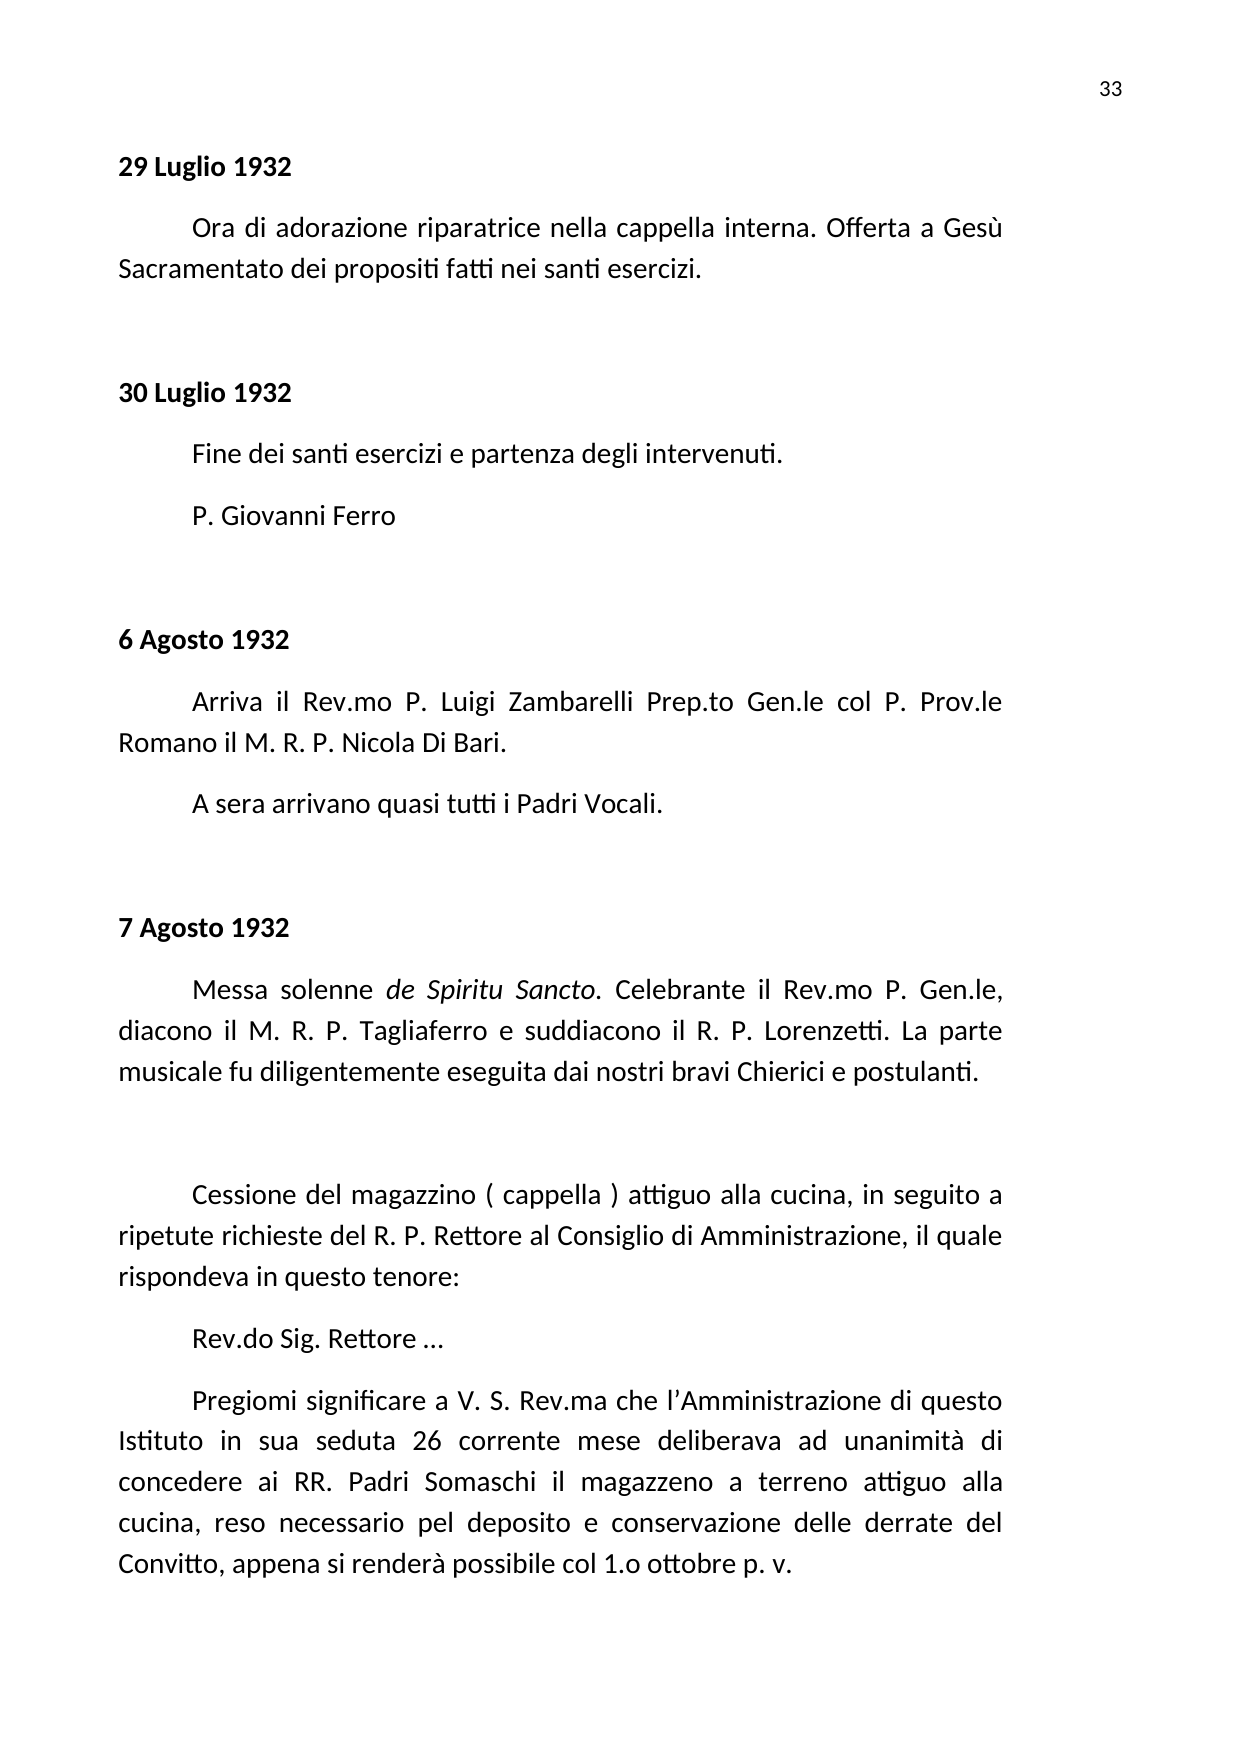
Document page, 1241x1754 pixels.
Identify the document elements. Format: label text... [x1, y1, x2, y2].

text 30 Luglio 1932 [118, 374, 1004, 409]
text 6 Agosto 1932 [118, 621, 1004, 657]
text Cessione del magazzino ( cappella ) attiguo alla cucina, in seguito a ripetute richieste del R. P. Rettore al Consiglio di Amministrazione, il quale rispondeva in questo tenore: [118, 1176, 1004, 1294]
text A sera arrivano quasi tutti i Padri Vocali. [118, 785, 1004, 821]
text Pregiomi significare a V. S. Rev.ma che l’Amministrazione di questo Istituto in sua seduta 26 corrente mese deliberava ad unanimità di concedere ai RR. Padri Somaschi il magazzeno a terreno attiguo alla cucina, reso necessario pel deposito e conservazione delle derrate del Convitto, appena si renderà possibile col 1.o ottobre p. v. [118, 1382, 1004, 1581]
text Arriva il Rev.mo P. Luigi Zambarelli Prep.to Gen.le col P. Prov.le Romano il M. R. P. Nicola Di Bari. [118, 683, 1004, 759]
text Messa solenne de Spiritu Sancto. Celebrante il Rev.mo P. Gen.le, diacono il M. R. P. Tagliaferro e suddiacono il R. P. Lorenzetti. La parte musicale fu diligentemente eseguita dai nostri bravi Chierici e postulanti. [118, 971, 1004, 1088]
text 29 Luglio 1932 [118, 148, 1004, 183]
text Fine dei santi esercizi e partenza degli intervenuti. [118, 436, 1004, 471]
text 7 Agosto 1932 [118, 909, 1004, 944]
text Ora di adorazione riparatrice nella cappella interna. Offerta a Gesù Sacramentato dei propositi fatti nei santi esercizi. [118, 209, 1004, 286]
text P. Giovanni Ferro [118, 497, 1004, 533]
text Rev.do Sig. Rettore … [118, 1320, 1004, 1355]
